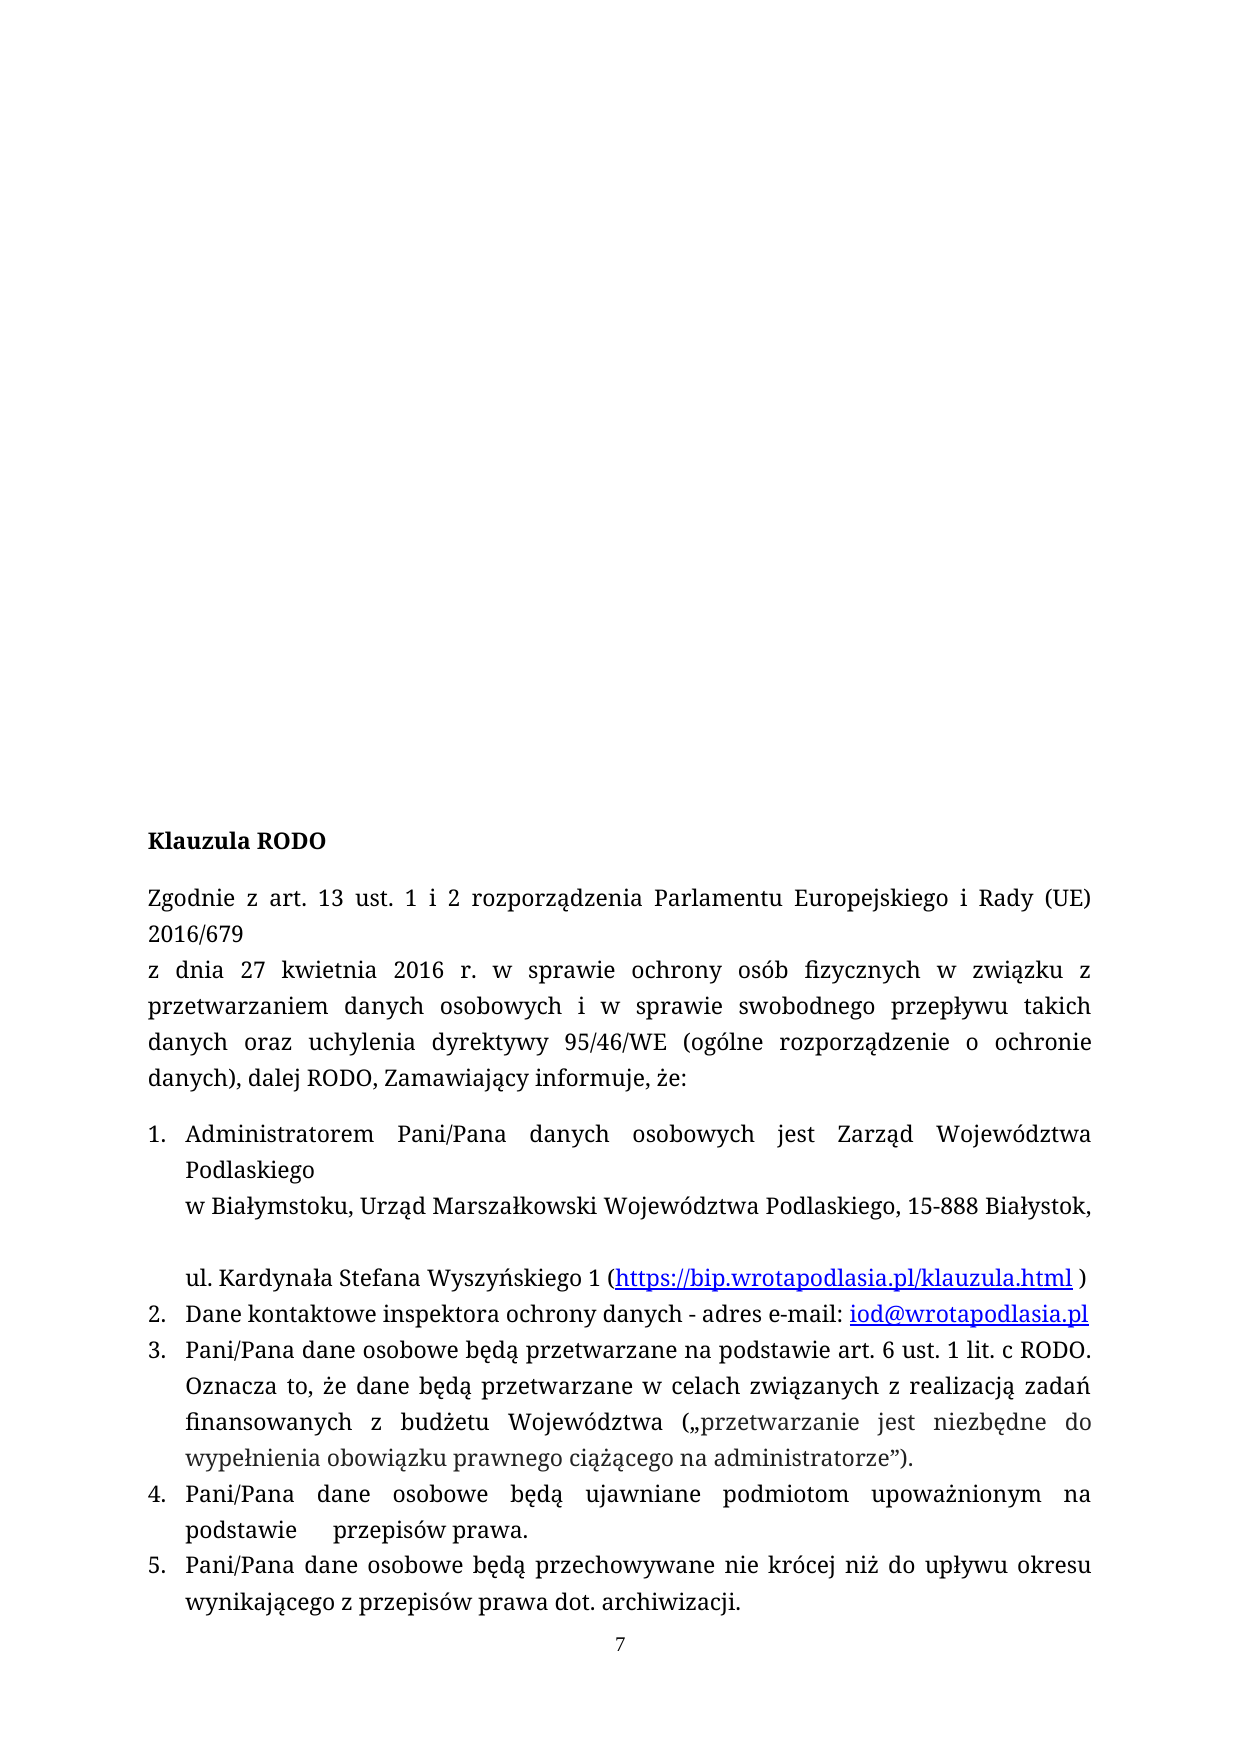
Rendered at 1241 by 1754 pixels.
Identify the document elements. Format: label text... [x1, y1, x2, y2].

text Klauzula RODO [148, 825, 1093, 856]
list Pani/Pana dane osobowe będą przetwarzane na podstawie art. 6 ust. 1 lit. c RODO. Oznacza to, że dane będą przetwarzane w celach związanych z realizacją zadań finansowanych z budżetu Województwa („przetwarzanie jest niezbędne do wypełnienia obowiązku prawnego ciążącego na administratorze”). [148, 1334, 1093, 1473]
list Dane kontaktowe inspektora ochrony danych - adres e-mail: iod@wrotapodlasia.pl [148, 1298, 1093, 1329]
list Pani/Pana dane osobowe będą ujawniane podmiotom upoważnionym na podstawie przepisów prawa. [148, 1478, 1093, 1545]
list Administratorem Pani/Pana danych osobowych jest Zarząd Województwa Podlaskiego w Białymstoku, Urząd Marszałkowski Województwa Podlaskiego, 15-888 Białystok, ul. Kardynała Stefana Wyszyńskiego 1 (https://bip.wrotapodlasia.pl/klauzula.html ) [148, 1118, 1093, 1293]
text Zgodnie z art. 13 ust. 1 i 2 rozporządzenia Parlamentu Europejskiego i Rady (UE) 2016/679 z dnia 27 kwietnia 2016 r. w sprawie ochrony osób fizycznych w związku z przetwarzaniem danych osobowych i w sprawie swobodnego przepływu takich danych oraz uchylenia dyrektywy 95/46/WE (ogólne rozporządzenie o ochronie danych), dalej RODO, Zamawiający informuje, że: [148, 882, 1093, 1093]
list Pani/Pana dane osobowe będą przechowywane nie krócej niż do upływu okresu wynikającego z przepisów prawa dot. archiwizacji. [148, 1549, 1093, 1617]
